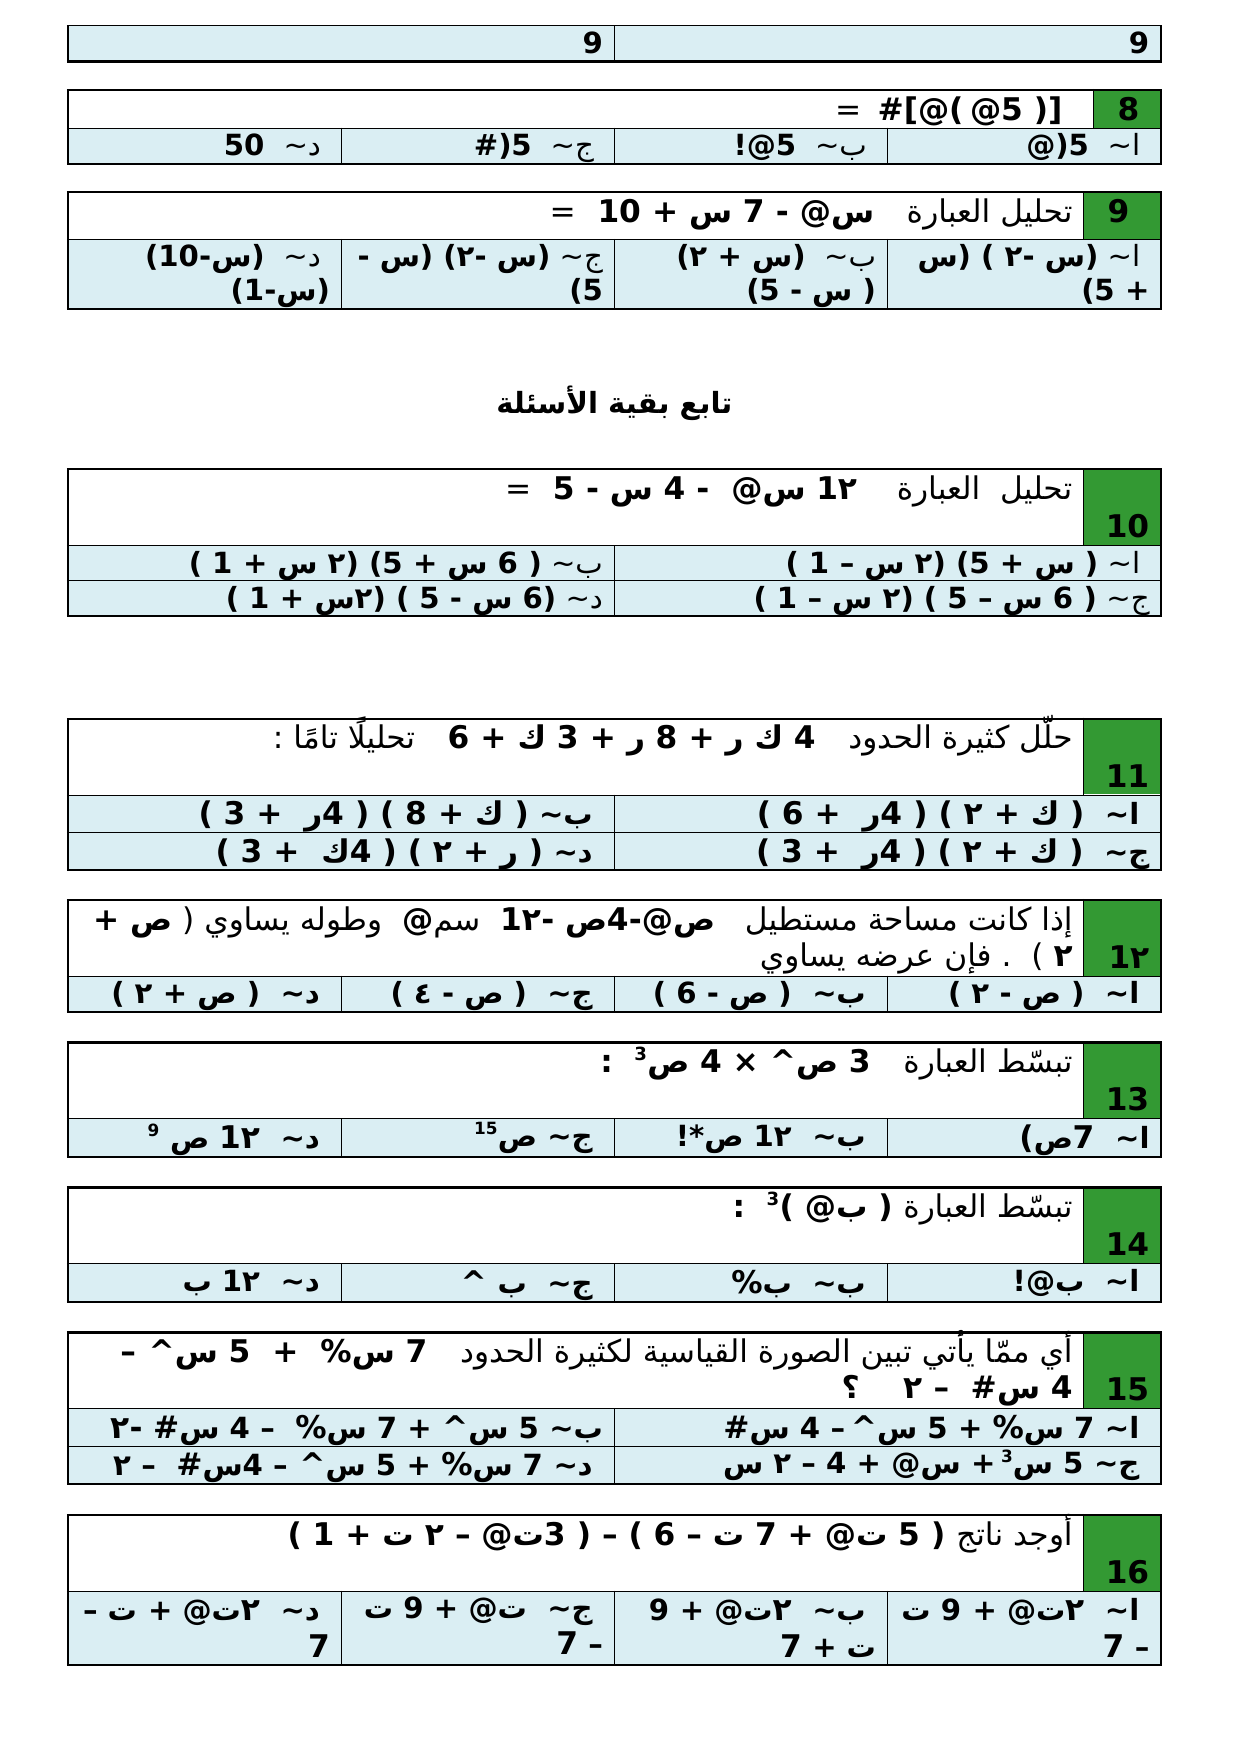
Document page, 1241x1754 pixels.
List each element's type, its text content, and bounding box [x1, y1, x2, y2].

table_cell ب~ 5 س^ + 7 س% – 4 س# -۲ [69, 1409, 614, 1446]
table_header تحليل العبارة س@ - 7 س + 10 = [69, 193, 1083, 239]
table_cell د~ 1۲ ص 9 [69, 1119, 341, 1156]
table_header 11 [1084, 720, 1160, 794]
table_cell د~ ( ر + ۲ ) ( 4ك + 3 ) [69, 833, 614, 869]
table_header حلّل كثيرة الحدود 4 ك ر + 8 ر + 3 ك + 6 تحليلًا تامًا : [69, 720, 1083, 794]
table_header إذا كانت مساحة مستطيل ص@-4ص -1۲ سم@ وطوله يساوي ( ص +۲ ) . فإن عرضه يساوي [69, 901, 1083, 976]
table_header 16 [1084, 1516, 1160, 1591]
table_cell ب~ 5@! [615, 129, 887, 163]
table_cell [69, 26, 614, 60]
table_cell ب~ ( ص - 6 ) [615, 977, 887, 1011]
table_cell ج~ ص15 [342, 1119, 614, 1156]
table_cell د~ 1۲ ب [69, 1264, 341, 1301]
table_cell ا~ 5(@ [888, 129, 1160, 163]
table_cell ج~ ت@ + 9 ت – 7 [342, 1592, 614, 1664]
table_cell د~ (س-10) (س-1) [69, 240, 341, 308]
table_header تبسّط العبارة 3 ص^ × 4 ص3 : [69, 1044, 1083, 1118]
table_cell ج~ ب ^ [342, 1264, 614, 1301]
table_header 9 [1084, 193, 1160, 239]
table_cell ب~ ب% [615, 1264, 887, 1301]
table_header أي ممّا يأتي تبين الصورة القياسية لكثيرة الحدود 7 س% + 5 س^ – 4 س# – ۲ ؟ [69, 1334, 1083, 1408]
table_cell ا~ ب@! [888, 1264, 1160, 1301]
table_header 10 [1084, 470, 1160, 545]
table_cell ج~ (س -۲) (س - 5) [342, 240, 614, 308]
table_cell د~ (6 س - 5 ) (۲س + 1 ) [69, 581, 614, 615]
table_header 8 [1094, 91, 1160, 128]
table_cell ب~ ۲ت@ + 9 ت + 7 [615, 1592, 887, 1664]
table_header 14 [1084, 1189, 1160, 1263]
table_cell ب~ ( ك + 8 ) ( 4ر + 3 ) [69, 796, 614, 832]
table_cell ج~ 5(# [342, 129, 614, 163]
table_cell ا~ ( س + 5) (۲ س – 1 ) [615, 546, 1160, 580]
table_cell ا~ (س -۲ ) (س + 5) [888, 240, 1160, 308]
table_cell ب~ ( 6 س + 5) (۲ س + 1 ) [69, 546, 614, 580]
table_cell ج~ ( ك + ۲ ) ( 4ر + 3 ) [615, 833, 1160, 869]
table_header تحليل العبارة 1۲ س@ - 4 س - 5 = [69, 470, 1083, 545]
text تابع بقية الأسئلة [41, 348, 1187, 420]
table_cell ج~ ( ص - ٤ ) [342, 977, 614, 1011]
table_cell د~ ( ص + ۲ ) [69, 977, 341, 1011]
table_cell د~ ۲ت@ + ت – 7 [69, 1592, 341, 1664]
table_cell ج~ ( 6 س – 5 ) (۲ س – 1 ) [615, 581, 1160, 615]
table_cell ا~ 7 س% + 5 س^ – 4 س# [615, 1409, 1160, 1446]
table_cell ا~ 7ص) [888, 1119, 1160, 1156]
table_header 1۲ [1084, 901, 1160, 976]
table_cell د~ 50 [69, 129, 341, 163]
table_cell ج~ 5 س3 + س@ + 4 – ۲ س [615, 1447, 1160, 1483]
table_header 13 [1084, 1044, 1160, 1118]
table_cell د~ 7 س% + 5 س^ – 4س# – ۲ [69, 1447, 614, 1483]
table_cell ا~ ( ك + ۲ ) ( 4ر + 6 ) [615, 796, 1160, 832]
table_cell ا~ ( ص - ۲ ) [888, 977, 1160, 1011]
table_header أوجد ناتج ( 5 ت@ + 7 ت – 6 ) – ( 3ت@ – ۲ ت + 1 ) [69, 1516, 1083, 1591]
table_header [( 5@ )@]# = [69, 91, 1093, 128]
table_cell ب~ 1۲ ص*! [615, 1119, 887, 1156]
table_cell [615, 26, 1160, 60]
table_header تبسّط العبارة ( ب@ )3 : [69, 1189, 1083, 1263]
table_cell ب~ (س + ۲) ( س - 5) [615, 240, 887, 308]
table_cell ا~ ۲ت@ + 9 ت – 7 [888, 1592, 1160, 1664]
table_header 15 [1084, 1334, 1160, 1408]
